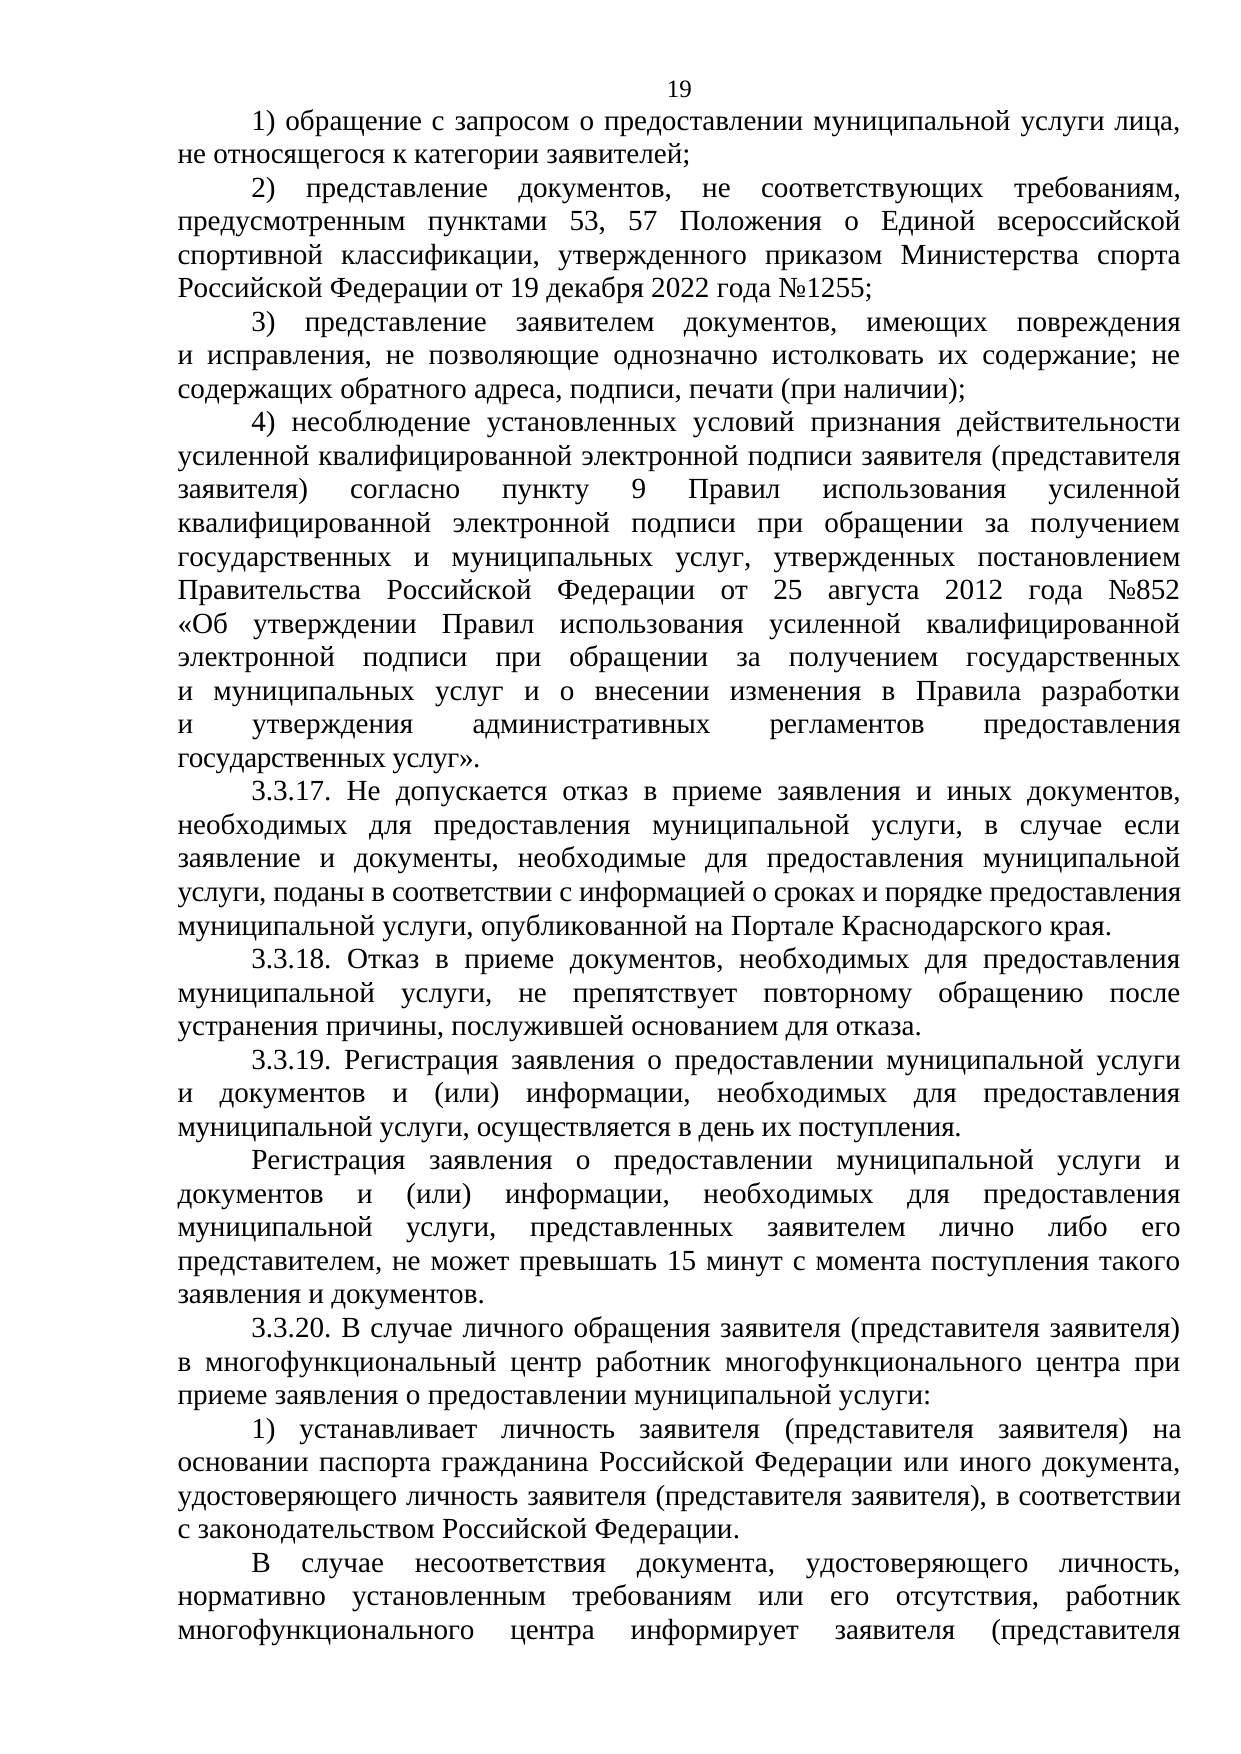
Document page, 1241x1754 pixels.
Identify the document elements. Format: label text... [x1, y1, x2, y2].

text 3.3.17. Не допускается отказ в приеме заявления и иных документов, необходимых для предоставления муниципальной услуги, в случае если заявление и документы, необходимые для предоставления муниципальной услуги, поданы в соответствии с информацией о сроках и порядке предоставления муниципальной услуги, опубликованной на Портале Краснодарского края. [177, 773, 1181, 941]
text 4) несоблюдение установленных условий признания действительности усиленной квалифицированной электронной подписи заявителя (представителя заявителя) согласно пункту 9 Правил использования усиленной квалифицированной электронной подписи при обращении за получением государственных и муниципальных услуг, утвержденных постановлением Правительства Российской Федерации от 25 августа 2012 года №852 «Об утверждении Правил использования усиленной квалифицированной электронной подписи при обращении за получением государственных и муниципальных услуг и о внесении изменения в Правила разработки и утверждения административных регламентов предоставления государственных услуг». [177, 404, 1181, 773]
text 3.3.18. Отказ в приеме документов, необходимых для предоставления муниципальной услуги, не препятствует повторному обращению после устранения причины, послужившей основанием для отказа. [177, 941, 1181, 1042]
text 1) устанавливает личность заявителя (представителя заявителя) на основании паспорта гражданина Российской Федерации или иного документа, удостоверяющего личность заявителя (представителя заявителя), в соответствии с законодательством Российской Федерации. [177, 1411, 1181, 1545]
text Регистрация заявления о предоставлении муниципальной услуги и документов и (или) информации, необходимых для предоставления муниципальной услуги, представленных заявителем лично либо его представителем, не может превышать 15 минут с момента поступления такого заявления и документов. [177, 1142, 1181, 1310]
text 3) представление заявителем документов, имеющих повреждения и исправления, не позволяющие однозначно истолковать их содержание; не содержащих обратного адреса, подписи, печати (при наличии); [177, 304, 1181, 404]
text 3.3.19. Регистрация заявления о предоставлении муниципальной услуги и документов и (или) информации, необходимых для предоставления муниципальной услуги, осуществляется в день их поступления. [177, 1042, 1181, 1142]
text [177, 1545, 1181, 1646]
text 3.3.20. В случае личного обращения заявителя (представителя заявителя) в многофункциональный центр работник многофункционального центра при приеме заявления о предоставлении муниципальной услуги: [177, 1310, 1181, 1411]
text 2) представление документов, не соответствующих требованиям, предусмотренным пунктами 53, 57 Положения о Единой всероссийской спортивной классификации, утвержденного приказом Министерства спорта Российской Федерации от 19 декабря 2022 года №1255; [177, 170, 1181, 304]
text 1) обращение с запросом о предоставлении муниципальной услуги лица, не относящегося к категории заявителей; [177, 103, 1181, 170]
